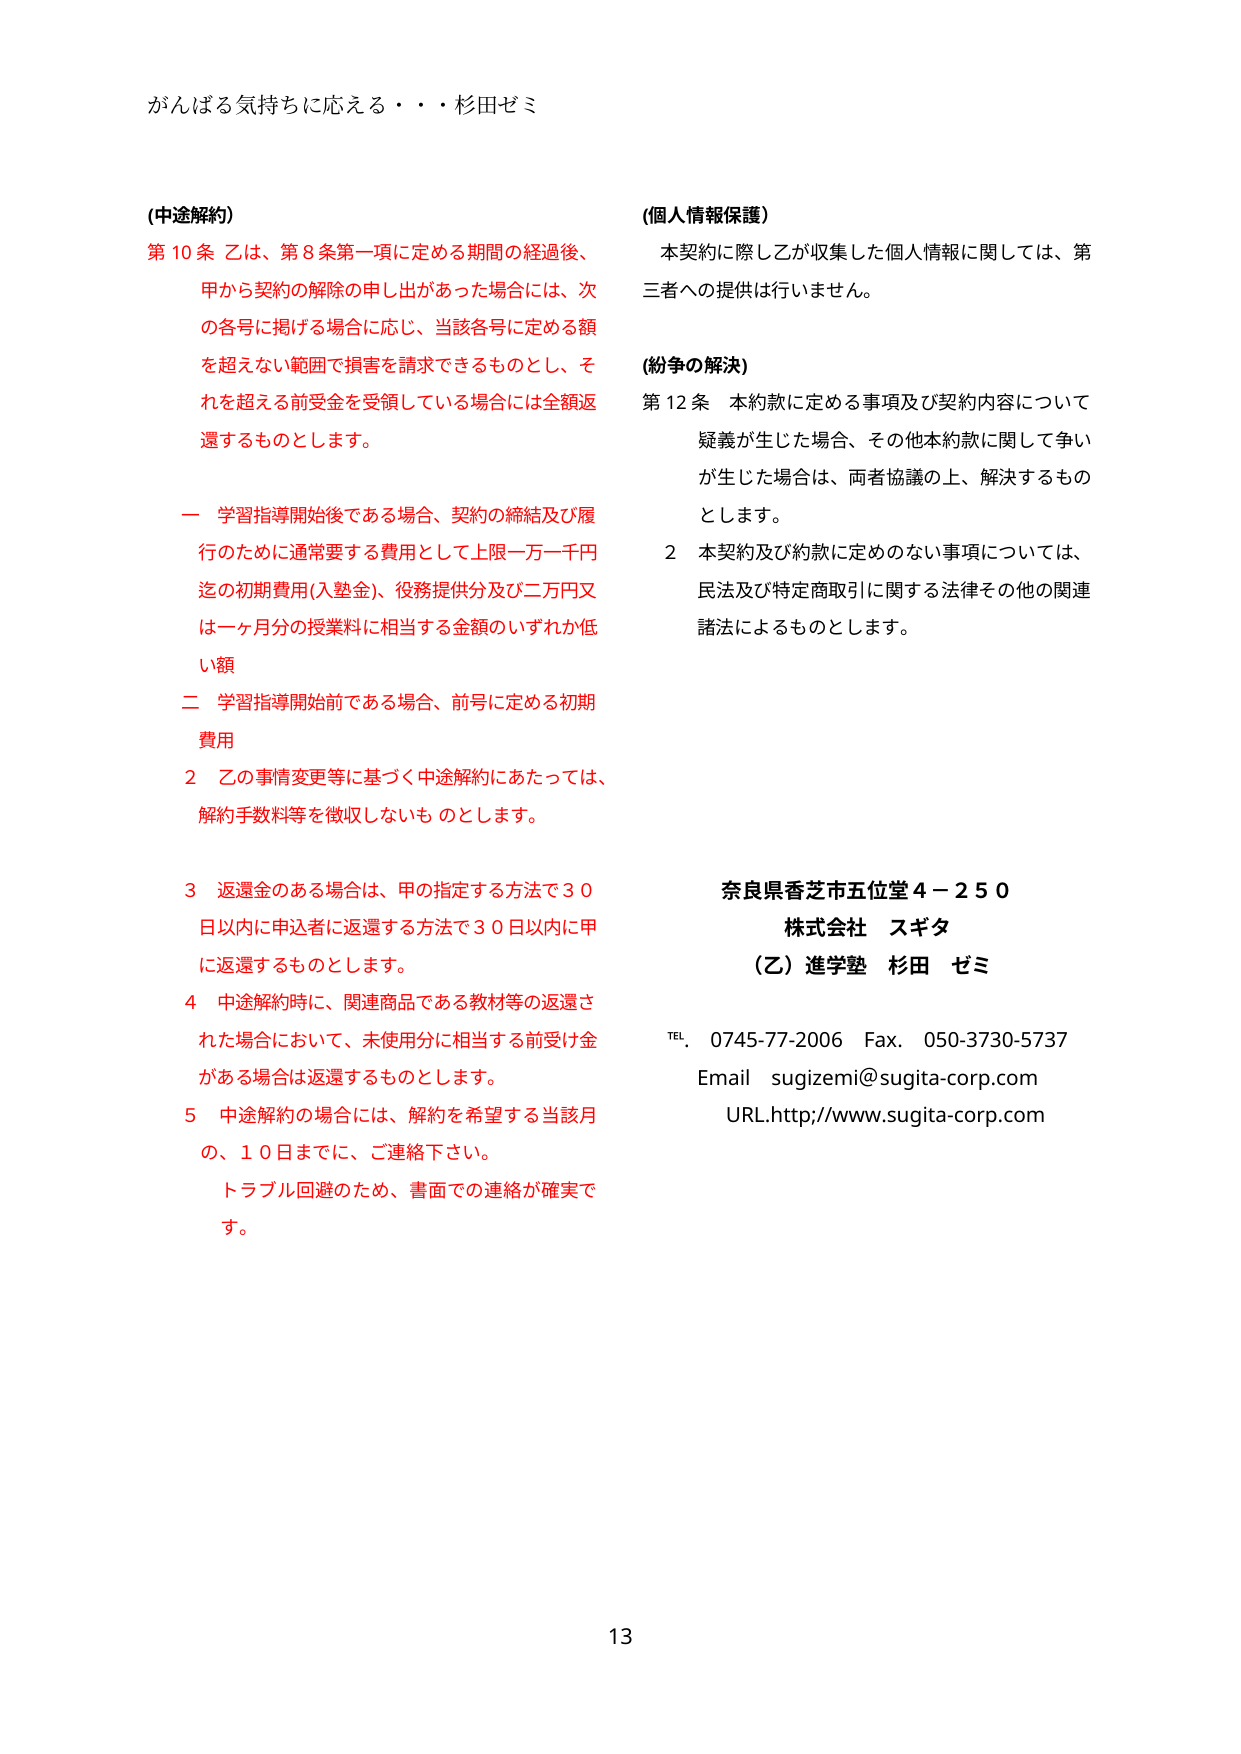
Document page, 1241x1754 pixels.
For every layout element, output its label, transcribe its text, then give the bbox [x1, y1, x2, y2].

text 第12条 本約款に定める事項及び契約内容について疑義が生じた場合、その他本約款に関して争いが生じた場合は、両者協議の上、解決するものとします。 [642, 383, 1092, 533]
text (個人情報保護） [642, 195, 1092, 233]
text 二 学習指導開始前である場合、前号に定める初期費用 [181, 683, 598, 758]
text 奈良県香芝市五位堂４－２５０ [642, 870, 1092, 908]
text (中途解約） [148, 195, 598, 233]
text （乙）進学塾 杉田 ゼミ [642, 945, 1092, 983]
text ２ 本契約及び約款に定めのない事項については、民法及び特定商取引に関する法律その他の関連諸法によるものとします。 [642, 533, 1092, 645]
text ５ 中途解約の場合には、解約を希望する当該月の、１０日までに、ご連絡下さい。 [181, 1095, 598, 1170]
text URL.http;//www.sugita-corp.com [642, 1095, 1092, 1133]
text トラブル回避のため、書面での連絡が確実です。 [221, 1170, 598, 1245]
text ４ 中途解約時に、関連商品である教材等の返還された場合において、未使用分に相当する前受け金がある場合は返還するものとします。 [181, 983, 598, 1095]
text 第10条 乙は、第８条第一項に定める期間の経過後、甲から契約の解除の申し出があった場合には、次の各号に掲げる場合に応じ、当該各号に定める額を超えない範囲で損害を請求できるものとし、それを超える前受金を受領している場合には全額返還するものとします。 [148, 233, 598, 458]
text 一 学習指導開始後である場合、契約の締結及び履行のために通常要する費用として上限一万一千円迄の初期費用(入塾金)、役務提供分及び二万円又は一ヶ月分の授業料に相当する金額のいずれか低い額 [181, 495, 598, 683]
text Email sugizemi＠sugita-corp.com [642, 1058, 1092, 1095]
text ２ 乙の事情変更等に基づく中途解約にあたっては、解約手数料等を徴収しないも のとします。 [181, 758, 598, 833]
text ３ 返還金のある場合は、甲の指定する方法で３０日以内に申込者に返還する方法で３０日以内に甲に返還するものとします。 [181, 870, 598, 983]
text ℡. 0745-77-2006 Fax. 050-3730-5737 [642, 1020, 1092, 1058]
text 本契約に際し乙が収集した個人情報に関しては、第三者への提供は行いません。 [642, 233, 1092, 308]
text 株式会社 スギタ [642, 908, 1092, 945]
text (紛争の解決) [642, 345, 1092, 383]
